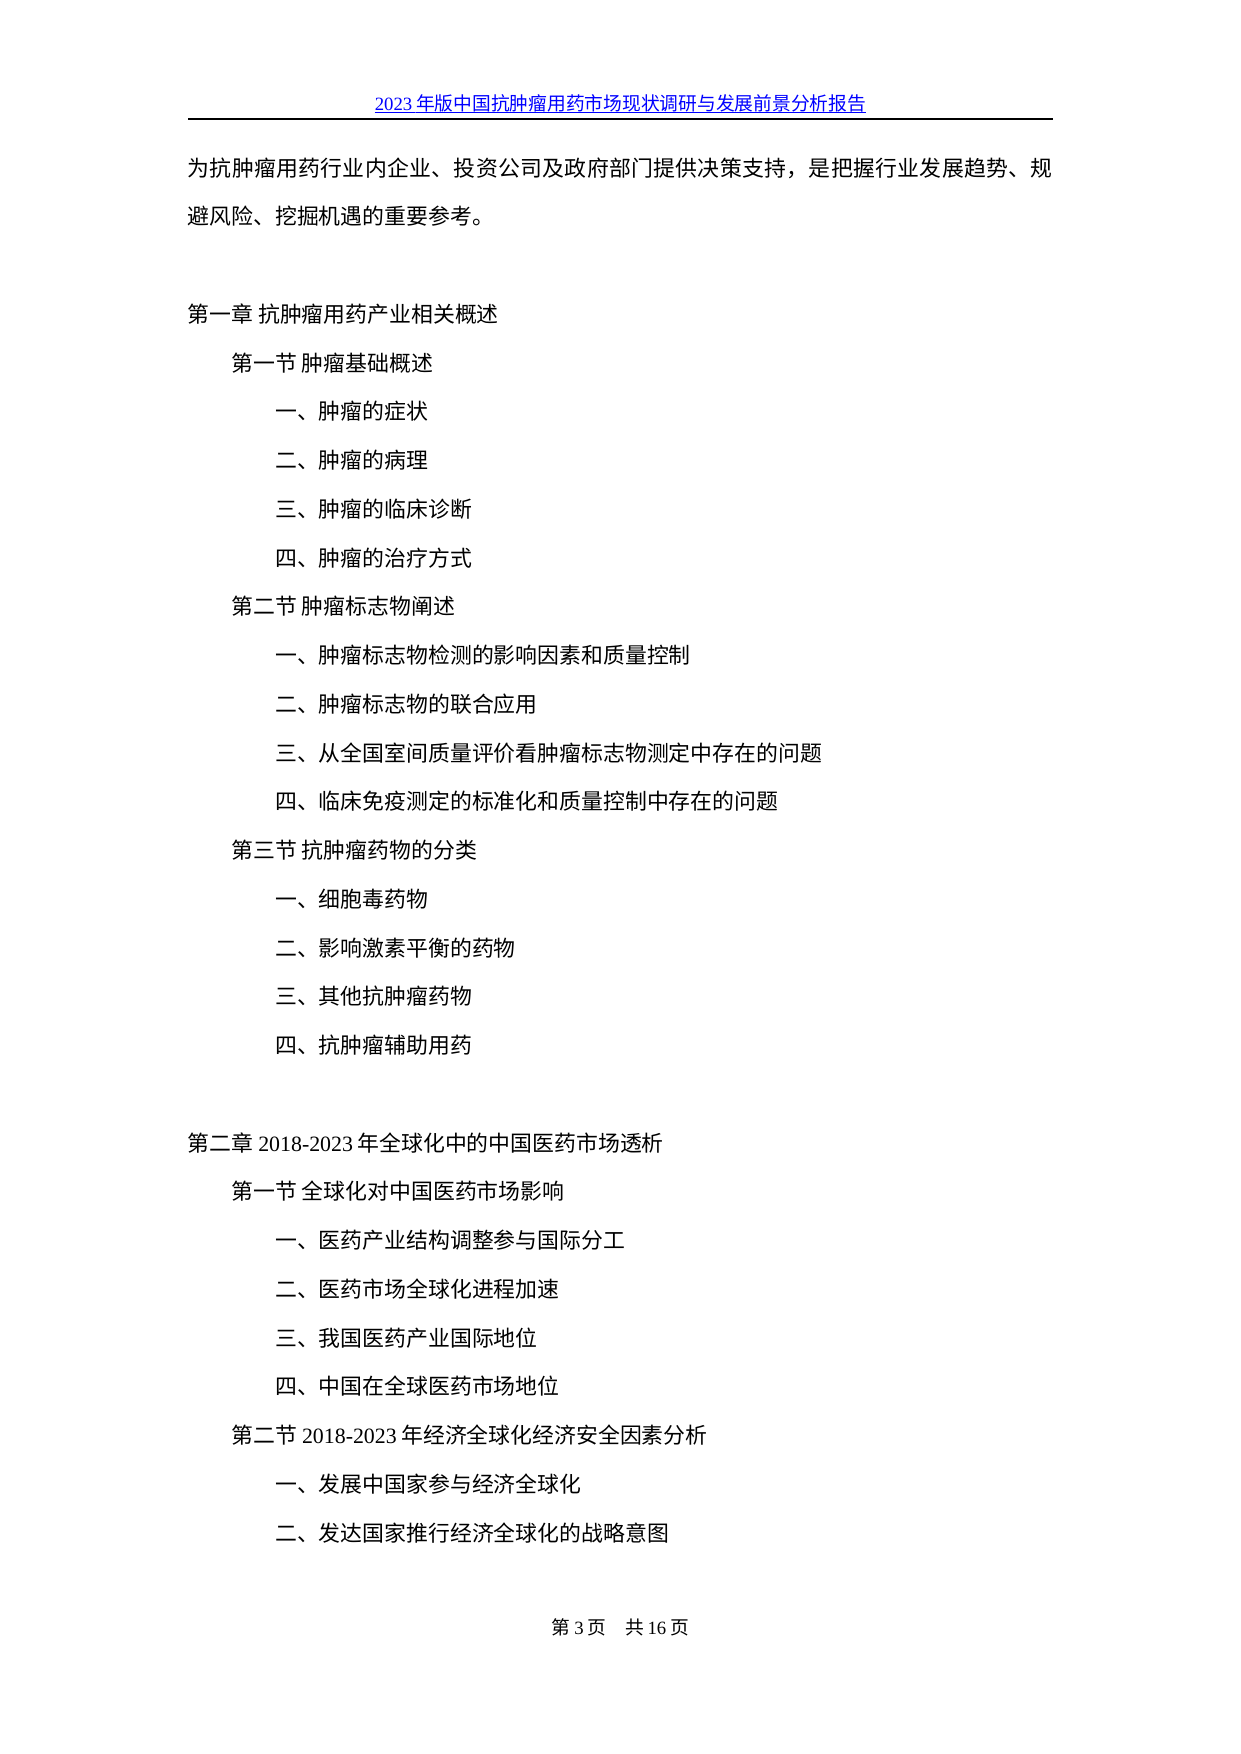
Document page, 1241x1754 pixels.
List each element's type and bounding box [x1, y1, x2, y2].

text [187, 150, 1053, 1548]
